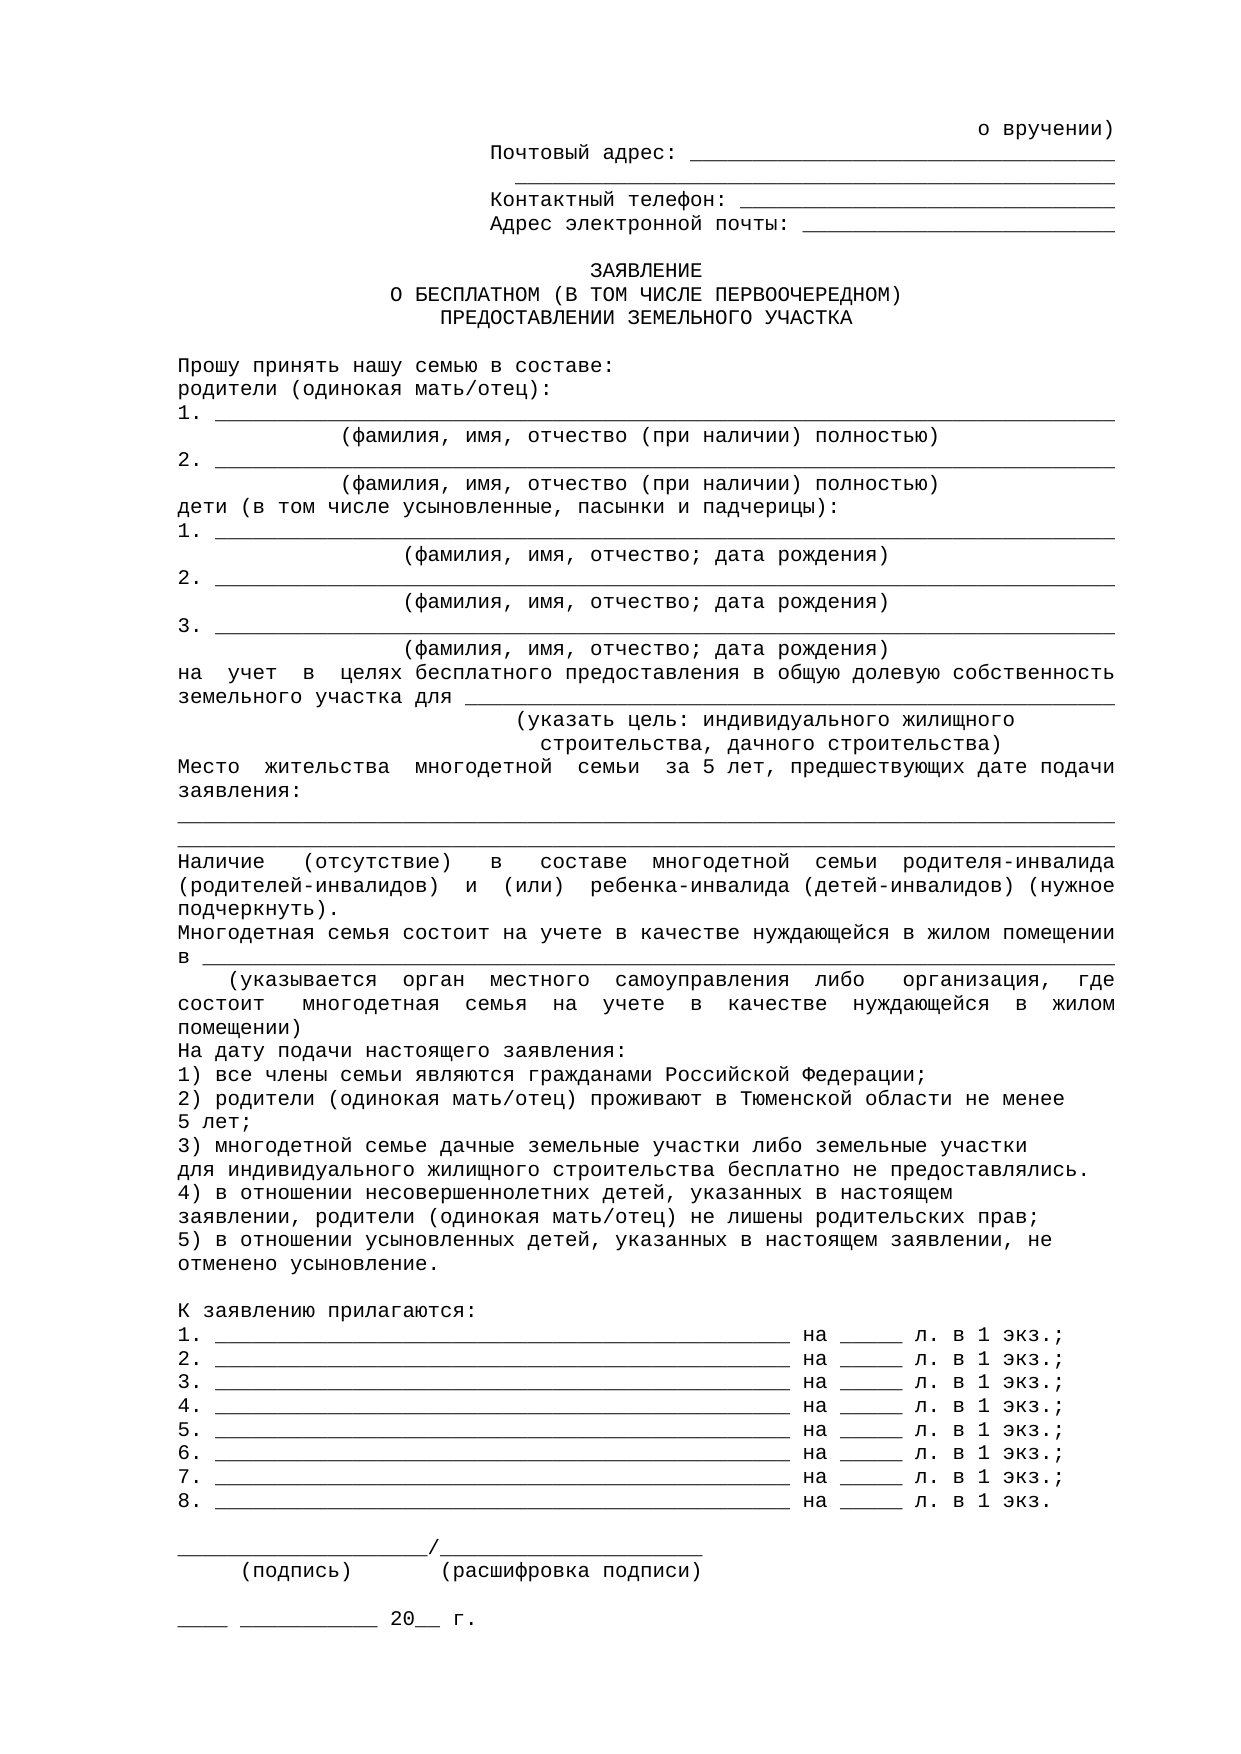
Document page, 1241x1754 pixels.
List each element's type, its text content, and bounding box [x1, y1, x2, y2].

text (фамилия, имя, отчество; дата рождения) [177, 544, 1152, 567]
text ___________________________________________________________________________ [177, 827, 1152, 851]
text заявления: [177, 780, 1152, 804]
text ____________________/_____________________ [177, 1537, 1152, 1561]
text 2. ______________________________________________ на _____ л. в 1 экз.; [177, 1348, 1152, 1371]
text помещении) [177, 1017, 1152, 1040]
text К заявлению прилагаются: [177, 1300, 1152, 1324]
text ЗАЯВЛЕНИЕ [177, 260, 1152, 284]
text 1. ________________________________________________________________________ [177, 520, 1152, 544]
text ____ ___________ 20__ г. [177, 1608, 1152, 1631]
text (указывается орган местного самоуправления либо организация, где [177, 969, 1152, 993]
text (подпись) (расшифровка подписи) [177, 1561, 1152, 1584]
text Место жительства многодетной семьи за 5 лет, предшествующих дате подачи [177, 757, 1152, 780]
text (фамилия, имя, отчество (при наличии) полностью) [177, 426, 1152, 449]
text (фамилия, имя, отчество; дата рождения) [177, 591, 1152, 615]
text состоит многодетная семья на учете в качестве нуждающейся в жилом [177, 993, 1152, 1017]
text Адрес электронной почты: _________________________ [177, 213, 1152, 236]
text Многодетная семья состоит на учете в качестве нуждающейся в жилом помещении [177, 922, 1152, 946]
text земельного участка для ____________________________________________________ [177, 686, 1152, 709]
text ПРЕДОСТАВЛЕНИИ ЗЕМЕЛЬНОГО УЧАСТКА [177, 307, 1152, 331]
text 5) в отношении усыновленных детей, указанных в настоящем заявлении, не [177, 1229, 1152, 1253]
text О БЕСПЛАТНОМ (В ТОМ ЧИСЛЕ ПЕРВООЧЕРЕДНОМ) [177, 284, 1152, 307]
text 2. ________________________________________________________________________ [177, 449, 1152, 473]
text 4) в отношении несовершеннолетних детей, указанных в настоящем [177, 1182, 1152, 1206]
text 3) многодетной семье дачные земельные участки либо земельные участки [177, 1135, 1152, 1158]
text родители (одинокая мать/отец): [177, 378, 1152, 402]
text 4. ______________________________________________ на _____ л. в 1 экз.; [177, 1395, 1152, 1419]
text 2) родители (одинокая мать/отец) проживают в Тюменской области не менее [177, 1088, 1152, 1111]
text Контактный телефон: ______________________________ [177, 189, 1152, 213]
text 1) все члены семьи являются гражданами Российской Федерации; [177, 1064, 1152, 1088]
text 5 лет; [177, 1111, 1152, 1135]
text Прошу принять нашу семью в составе: [177, 354, 1152, 378]
text 5. ______________________________________________ на _____ л. в 1 экз.; [177, 1419, 1152, 1442]
text 2. ________________________________________________________________________ [177, 567, 1152, 591]
text 8. ______________________________________________ на _____ л. в 1 экз. [177, 1489, 1152, 1513]
text строительства, дачного строительства) [177, 733, 1152, 757]
text в _________________________________________________________________________ [177, 946, 1152, 969]
text дети (в том числе усыновленные, пасынки и падчерицы): [177, 496, 1152, 520]
text Наличие (отсутствие) в составе многодетной семьи родителя-инвалида [177, 851, 1152, 875]
text отменено усыновление. [177, 1253, 1152, 1277]
text 1. ________________________________________________________________________ [177, 402, 1152, 426]
text для индивидуального жилищного строительства бесплатно не предоставлялись. [177, 1158, 1152, 1182]
text заявлении, родители (одинокая мать/отец) не лишены родительских прав; [177, 1206, 1152, 1229]
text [177, 165, 1152, 189]
text (фамилия, имя, отчество (при наличии) полностью) [177, 473, 1152, 496]
text подчеркнуть). [177, 898, 1152, 922]
text 3. ______________________________________________ на _____ л. в 1 экз.; [177, 1371, 1152, 1395]
text (указать цель: индивидуального жилищного [177, 709, 1152, 733]
text (фамилия, имя, отчество; дата рождения) [177, 638, 1152, 662]
text 6. ______________________________________________ на _____ л. в 1 экз.; [177, 1442, 1152, 1466]
text Почтовый адрес: __________________________________ [177, 142, 1152, 165]
text ___________________________________________________________________________ [177, 804, 1152, 827]
text о вручении) [177, 118, 1152, 142]
text на учет в целях бесплатного предоставления в общую долевую собственность [177, 662, 1152, 686]
text 1. ______________________________________________ на _____ л. в 1 экз.; [177, 1324, 1152, 1348]
text (родителей-инвалидов) и (или) ребенка-инвалида (детей-инвалидов) (нужное [177, 875, 1152, 898]
text На дату подачи настоящего заявления: [177, 1040, 1152, 1064]
text 7. ______________________________________________ на _____ л. в 1 экз.; [177, 1466, 1152, 1489]
text 3. ________________________________________________________________________ [177, 615, 1152, 638]
